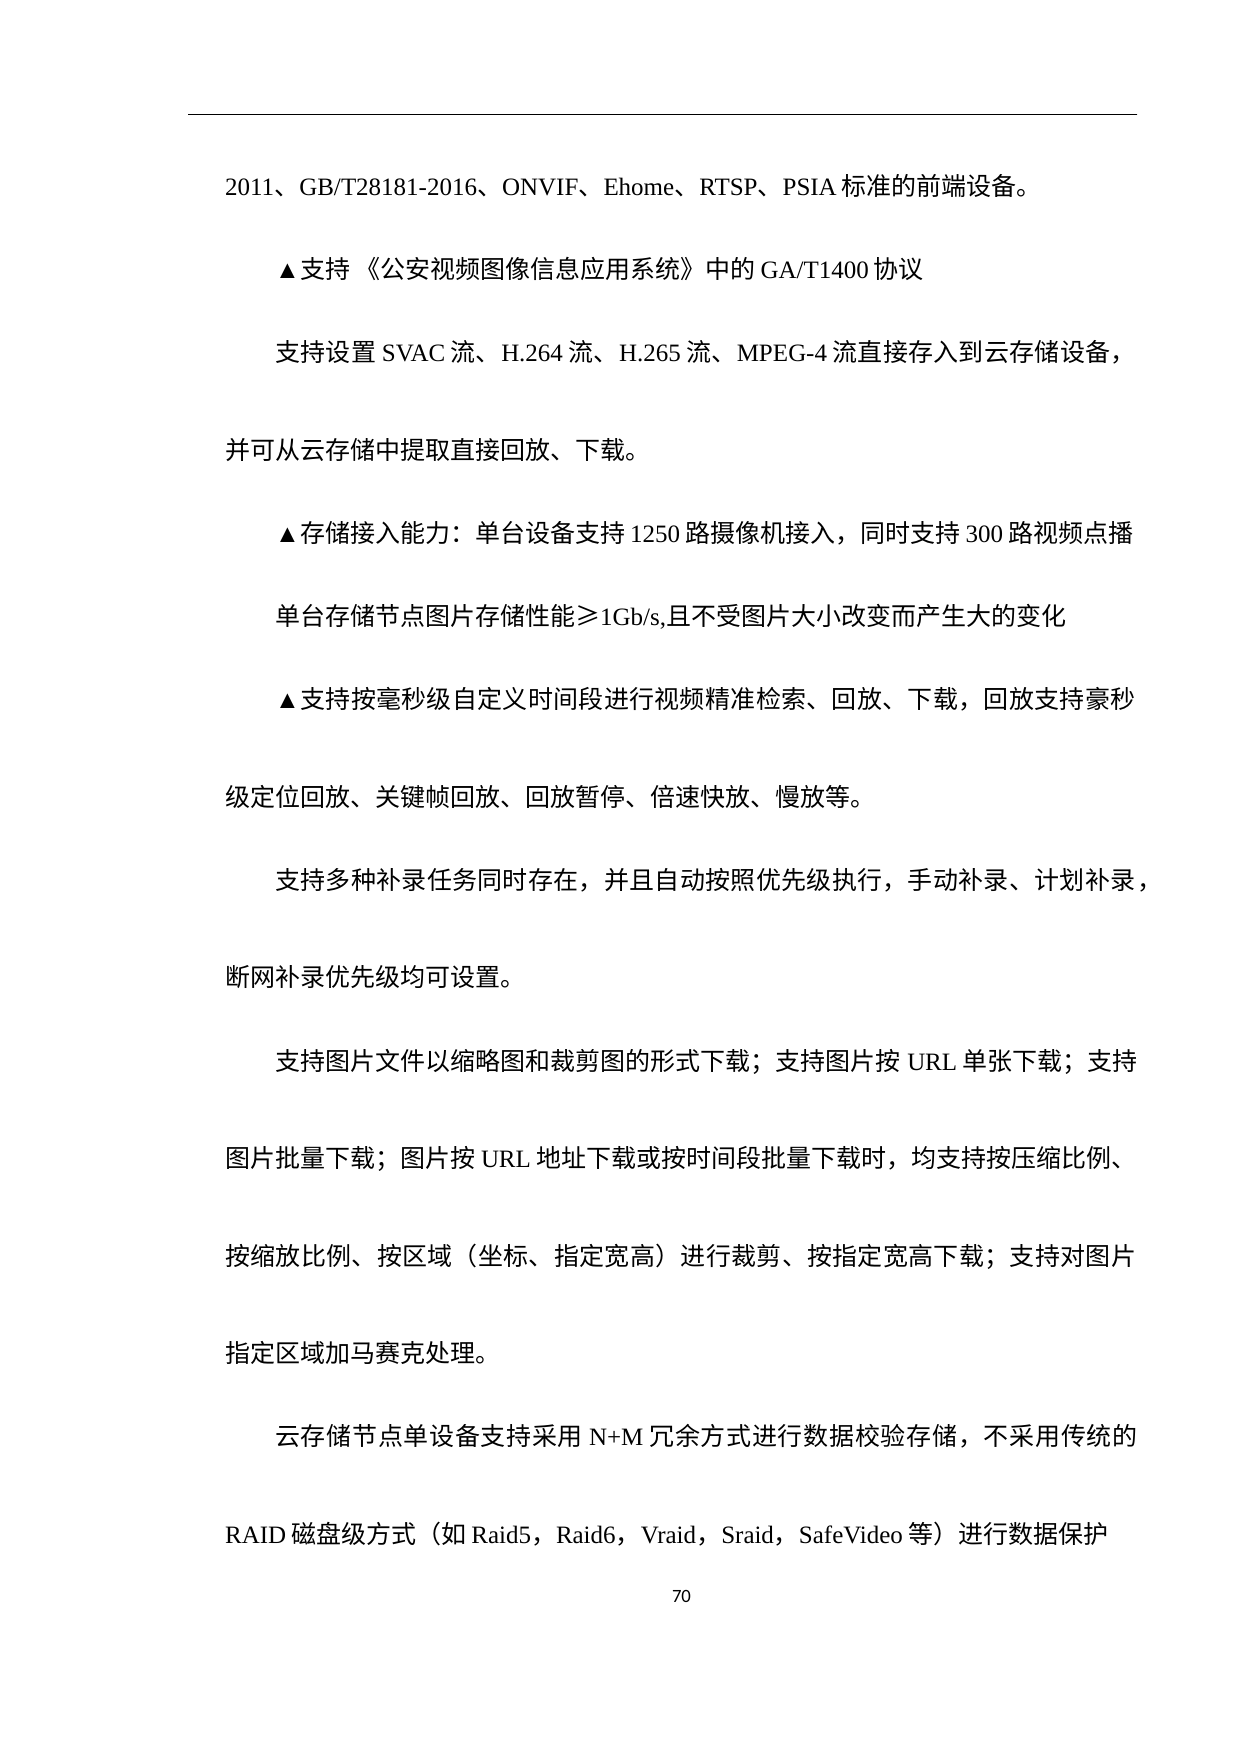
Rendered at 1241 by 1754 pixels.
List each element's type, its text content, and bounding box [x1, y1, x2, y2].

text ▲存储接入能力：单台设备支持1250路摄像机接入，同时支持 300路视频点播 [225, 499, 1137, 564]
text 支持多种补录任务同时存在，并且自动按照优先级执行，手动补录、计划补录，断网补录优先级均可设置。 [225, 846, 1137, 1008]
text 支持图片文件以缩略图和裁剪图的形式下载；支持图片按URL单张下载；支持图片批量下载；图片按URL地址下载或按时间段批量下载时，均支持按压缩比例、按缩放比例、按区域（坐标、指定宽高）进行裁剪、按指定宽高下载；支持对图片指定区域加马赛克处理。 [225, 1027, 1137, 1384]
text ▲支持 《公安视频图像信息应用系统》中的GA/T1400协议 [225, 235, 1137, 300]
text 云存储节点单设备支持采用N+M冗余方式进行数据校验存储，不采用传统的RAID磁盘级方式（如Raid5，Raid6，Vraid，Sraid，SafeVideo等）进行数据保护 [225, 1402, 1137, 1565]
text ▲支持按毫秒级自定义时间段进行视频精准检索、回放、下载，回放支持豪秒级定位回放、关键帧回放、回放暂停、倍速快放、慢放等。 [225, 665, 1137, 828]
text 单台存储节点图片存储性能≥1Gb/s,且不受图片大小改变而产生大的变化 [225, 582, 1137, 647]
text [225, 152, 1137, 217]
text 支持设置SVAC流、H.264流、H.265流、MPEG-4流直接存入到云存储设备，并可从云存储中提取直接回放、下载。 [225, 318, 1137, 481]
